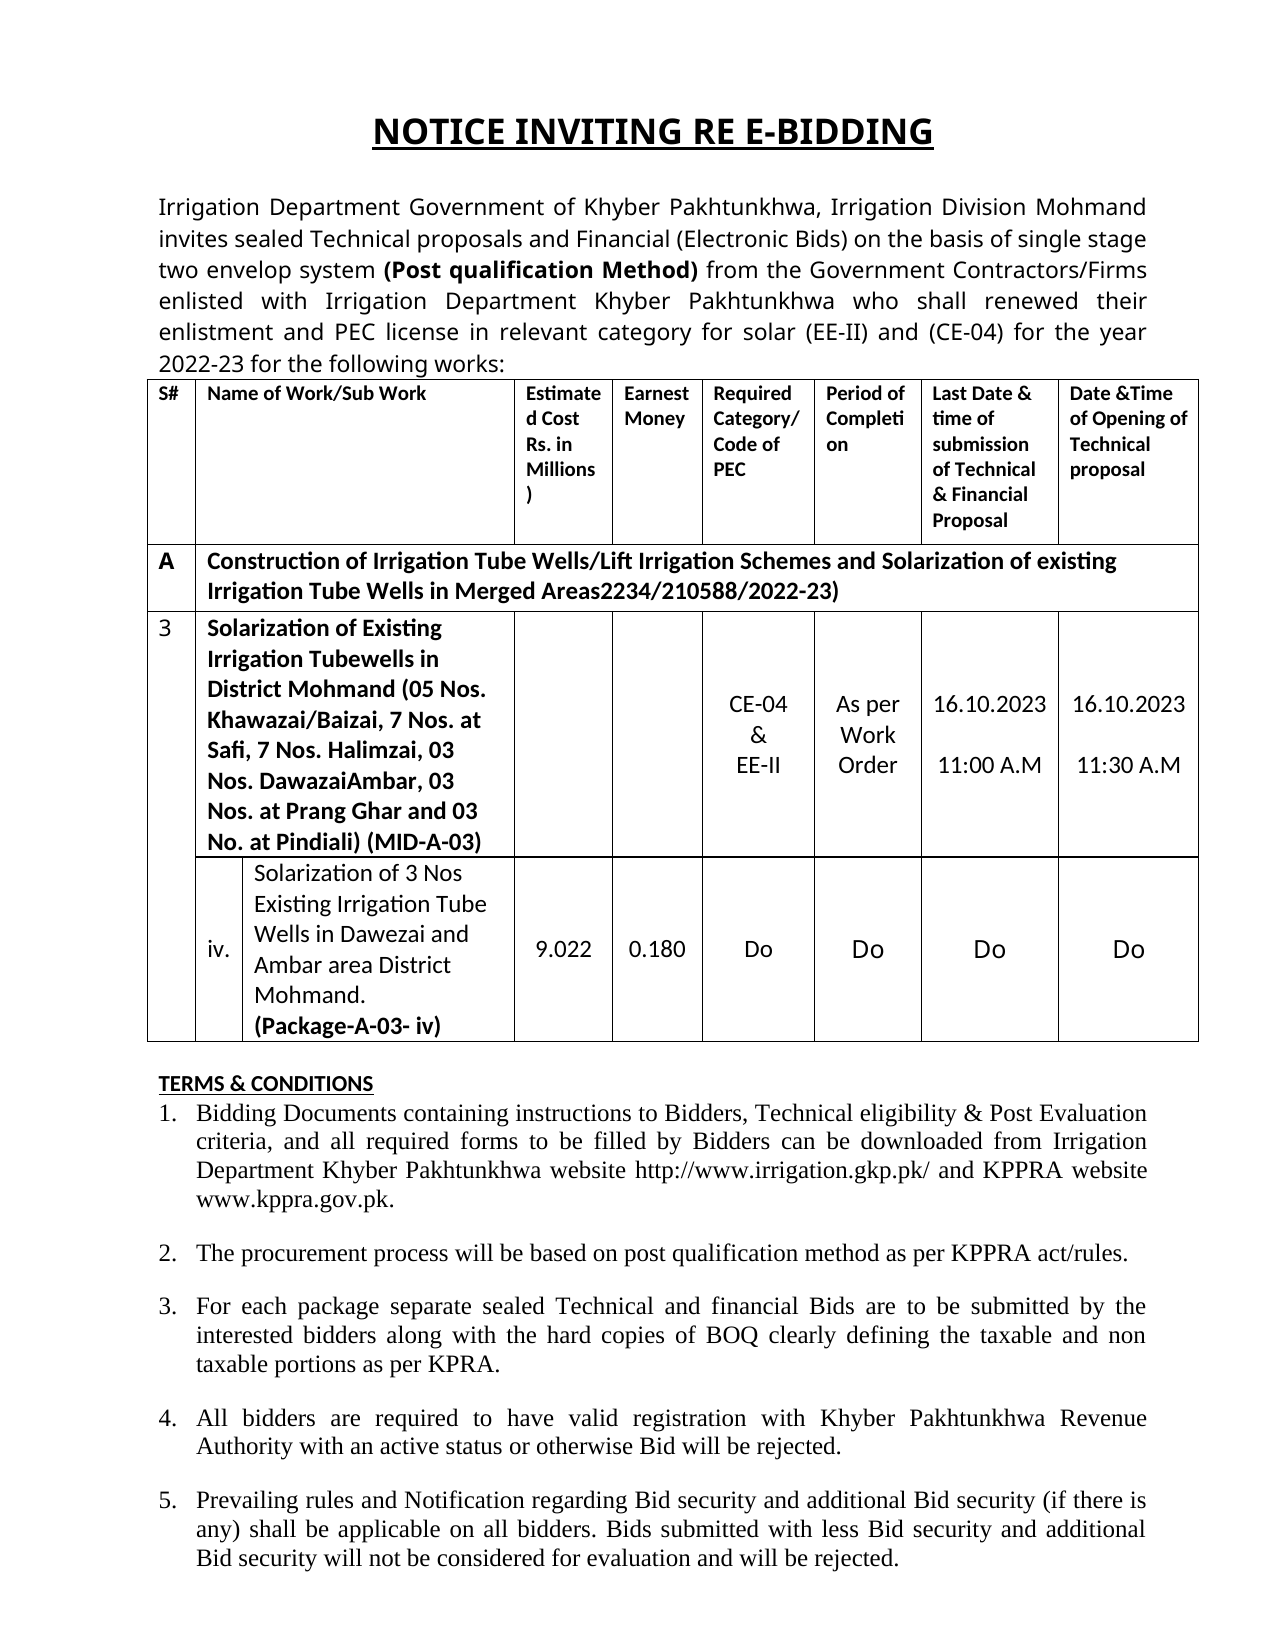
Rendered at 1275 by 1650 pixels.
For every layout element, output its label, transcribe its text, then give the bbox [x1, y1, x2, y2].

table_header Period of Completion [815, 380, 921, 544]
list Prevailing rules and Notification regarding Bid security and additional Bid security (if there is any) shall be applicable on all bidders. Bids submitted with less Bid security and additional Bid security will not be considered for evaluation and will be rejected. [158, 1485, 1148, 1571]
text NOTICE INVITING RE E-BIDDING [158, 106, 1148, 154]
table_cell 9.022 [515, 858, 612, 1041]
table_cell Solarization of 3 Nos Existing Irrigation Tube Wells in Dawezai and Ambar area District Mohmand. (Package-A-03- iv) [243, 858, 514, 1041]
table_header Estimated Cost Rs. in Millions) [515, 380, 612, 544]
table_header Required Category/Code of PEC [703, 380, 814, 544]
table_header S# [148, 380, 195, 544]
table_cell CE-04 & EE-II [703, 612, 814, 856]
text Irrigation Department Government of Khyber Pakhtunkhwa, Irrigation Division Mohmand invites sealed Technical proposals and Financial (Electronic Bids) on the basis of single stage two envelop system (Post qualification Method) from the Government Contractors/Firms enlisted with Irrigation Department Khyber Pakhtunkhwa who shall renewed their enlistment and PEC license in relevant category for solar (EE-II) and (CE-04) for the year 2022-23 for the following works: [158, 191, 1148, 379]
table_cell [515, 612, 612, 856]
table_header Name of Work/Sub Work [196, 380, 514, 544]
list For each package separate sealed Technical and financial Bids are to be submitted by the interested bidders along with the hard copies of BOQ clearly defining the taxable and non taxable portions as per KPRA. [158, 1291, 1148, 1378]
table_cell [613, 612, 702, 856]
table_cell 0.180 [613, 858, 702, 1041]
table_cell Do [1059, 858, 1198, 1041]
table_cell Construction of Irrigation Tube Wells/Lift Irrigation Schemes and Solarization of existing Irrigation Tube Wells in Merged Areas2234/210588/2022-23) [196, 545, 1198, 611]
list The procurement process will be based on post qualification method as per KPPRA act/rules. [158, 1238, 1148, 1266]
text TERMS & CONDITIONS [158, 1069, 1148, 1098]
list All bidders are required to have valid registration with Khyber Pakhtunkhwa Revenue Authority with an active status or otherwise Bid will be rejected. [158, 1403, 1148, 1460]
table_cell As per Work Order [815, 612, 921, 856]
table_cell Do [922, 858, 1058, 1041]
table_cell 3 [148, 612, 195, 1041]
table_header Earnest Money [613, 380, 702, 544]
table_cell A [148, 545, 195, 611]
table_cell 16.10.2023 11:00 A.M [922, 612, 1058, 856]
table_cell iv. [196, 858, 242, 1041]
table_header Last Date & time of submission of Technical & Financial Proposal [922, 380, 1058, 544]
table_cell 16.10.2023 11:30 A.M [1059, 612, 1198, 856]
table_cell Do [815, 858, 921, 1041]
list Bidding Documents containing instructions to Bidders, Technical eligibility & Post Evaluation criteria, and all required forms to be filled by Bidders can be downloaded from Irrigation Department Khyber Pakhtunkhwa website http://www.irrigation.gkp.pk/ and KPPRA website www.kppra.gov.pk. [158, 1098, 1148, 1213]
table_cell Do [703, 858, 814, 1041]
table_cell Solarization of Existing Irrigation Tubewells in District Mohmand (05 Nos. Khawazai/Baizai, 7 Nos. at Safi, 7 Nos. Halimzai, 03 Nos. DawazaiAmbar, 03 Nos. at Prang Ghar and 03 No. at Pindiali) (MID-A-03) [196, 612, 514, 856]
table_header Date &Time of Opening of Technical proposal [1059, 380, 1198, 544]
